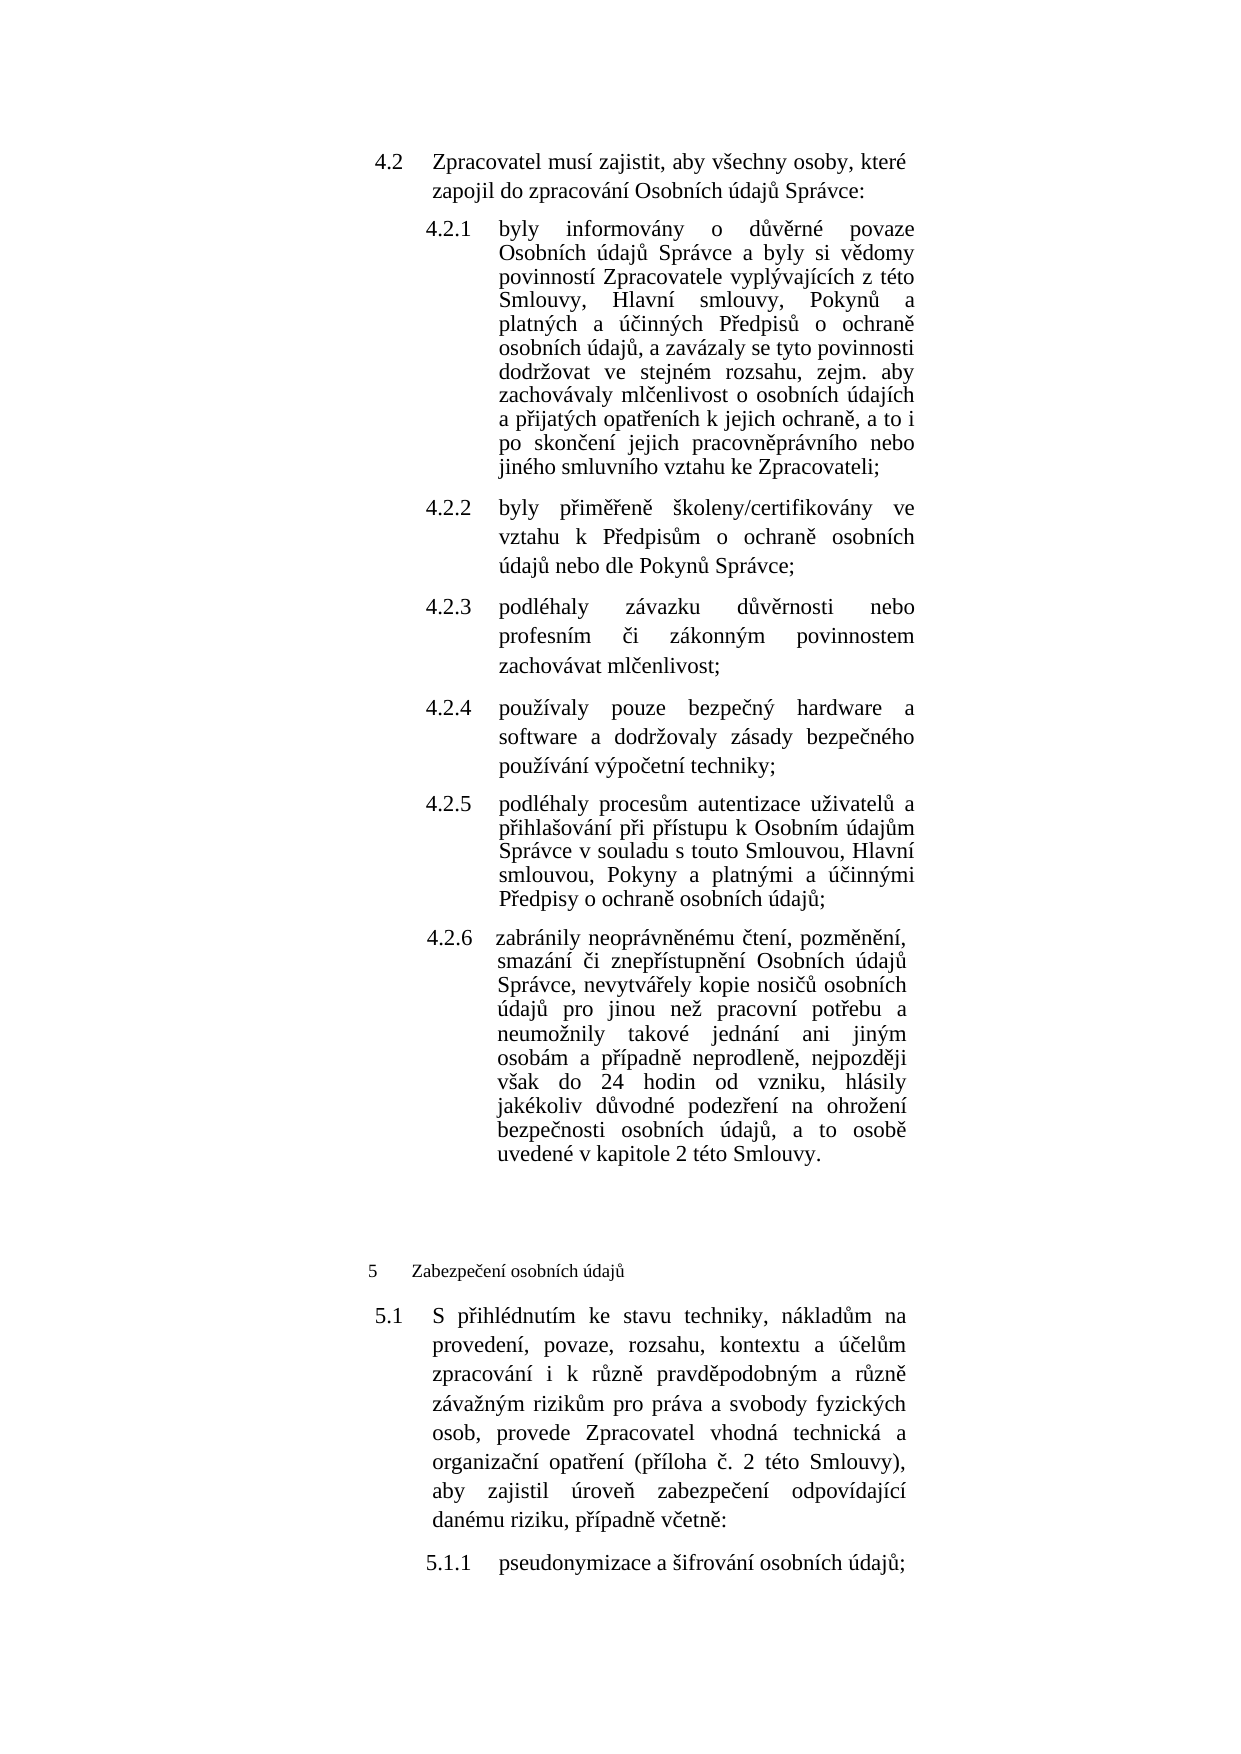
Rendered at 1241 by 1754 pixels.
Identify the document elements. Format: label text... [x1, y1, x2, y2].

list podléhaly procesům autentizace uživatelů a přihlašování při přístupu k Osobním údajům Správce v souladu s touto Smlouvou, Hlavní smlouvou, Pokyny a platnými a účinnými Předpisy o ochraně osobních údajů; [426, 793, 915, 911]
list byly informovány o důvěrné povaze Osobních údajů Správce a byly si vědomy povinností Zpracovatele vyplývajících z této Smlouvy, Hlavní smlouvy, Pokynů a platných a účinných Předpisů o ochraně osobních údajů, a zavázaly se tyto povinnosti dodržovat ve stejném rozsahu, zejm. aby zachovávaly mlčenlivost o osobních údajích a přijatých opatřeních k jejich ochraně, a to i po skončení jejich pracovněprávního nebo jiného smluvního vztahu ke Zpracovateli; [426, 218, 915, 479]
text 4.2.6 zabránily neoprávněnému čtení, pozměnění, smazání či znepřístupnění Osobních údajů Správce, nevytvářely kopie nosičů osobních údajů pro jinou než pracovní potřebu a neumožnily takové jednání ani jiným osobám a případně neprodleně, nejpozději však do 24 hodin od vzniku, hlásily jakékoliv důvodné podezření na ohrožení bezpečnosti osobních údajů, a to osobě uvedené v kapitole 2 této Smlouvy. [427, 926, 907, 1166]
list pseudonymizace a šifrování osobních údajů; [426, 1549, 915, 1576]
list používaly pouze bezpečný hardware a software a dodržovaly zásady bezpečného používání výpočetní techniky; [426, 694, 915, 778]
list Zabezpečení osobních údajů [368, 1260, 917, 1282]
list podléhaly závazku důvěrnosti nebo profesním či zákonným povinnostem zachovávat mlčenlivost; [426, 593, 915, 678]
list byly přiměřeně školeny/certifikovány ve vztahu k Předpisům o ochraně osobních údajů nebo dle Pokynů Správce; [426, 494, 915, 579]
list S přihlédnutím ke stavu techniky, nákladům na provedení, povaze, rozsahu, kontextu a účelům zpracování i k různě pravděpodobným a různě závažným rizikům pro práva a svobody fyzických osob, provede Zpracovatel vhodná technická a organizační opatření (příloha č. 2 této Smlouvy), aby zajistil úroveň zabezpečení odpovídající danému riziku, případně včetně: [374, 1302, 907, 1533]
list Zpracovatel musí zajistit, aby všechny osoby, které zapojil do zpracování Osobních údajů Správce: [374, 148, 907, 203]
